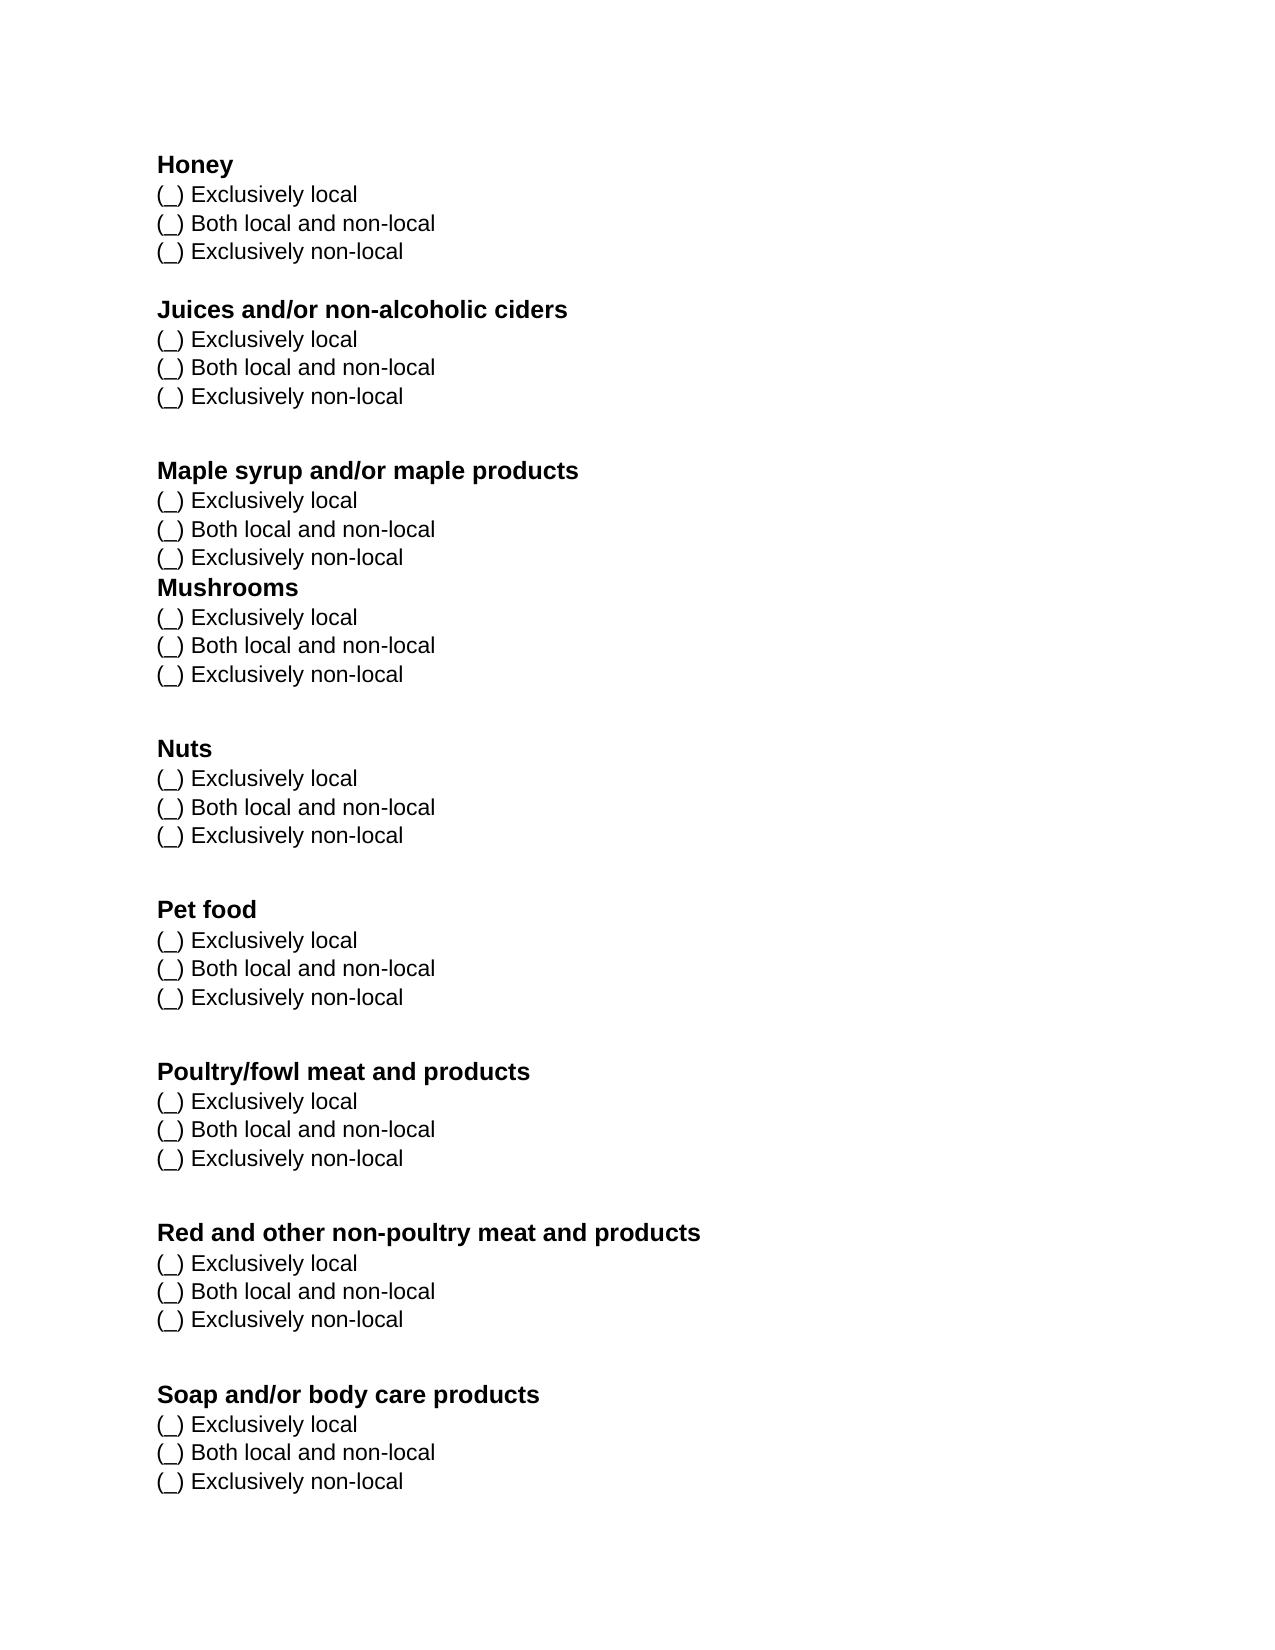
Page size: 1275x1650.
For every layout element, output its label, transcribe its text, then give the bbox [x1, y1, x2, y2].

text (_) Exclusively local [150, 1411, 1125, 1437]
text (_) Both local and non-local [150, 955, 1125, 981]
text (_) Both local and non-local [150, 1439, 1125, 1466]
text (_) Exclusively non-local [150, 983, 1125, 1010]
text (_) Exclusively non-local [150, 1145, 1125, 1171]
text (_) Both local and non-local [150, 516, 1125, 542]
text Maple syrup and/or maple products [150, 456, 1125, 485]
text (_) Both local and non-local [150, 793, 1125, 820]
text Soap and/or body care products [150, 1380, 1125, 1409]
text (_) Exclusively non-local [150, 544, 1125, 571]
text (_) Exclusively local [150, 927, 1125, 953]
text Mushrooms [150, 573, 1125, 601]
text Pet food [150, 896, 1125, 924]
text Poultry/fowl meat and products [150, 1057, 1125, 1086]
text (_) Both local and non-local [150, 632, 1125, 658]
text (_) Exclusively local [150, 604, 1125, 630]
text (_) Both local and non-local [150, 1278, 1125, 1304]
text (_) Exclusively non-local [150, 1468, 1125, 1494]
text Juices and/or non-alcoholic ciders [150, 295, 1125, 323]
text Nuts [150, 734, 1125, 763]
text (_) Exclusively non-local [150, 238, 1125, 264]
text Red and other non-poultry meat and products [150, 1218, 1125, 1247]
text (_) Both local and non-local [150, 1116, 1125, 1143]
text (_) Exclusively local [150, 1088, 1125, 1114]
text (_) Exclusively local [150, 181, 1125, 207]
text (_) Both local and non-local [150, 209, 1125, 236]
text Honey [150, 150, 1125, 179]
text (_) Exclusively local [150, 1249, 1125, 1276]
text (_) Exclusively non-local [150, 1306, 1125, 1333]
text (_) Exclusively non-local [150, 383, 1125, 409]
text (_) Exclusively local [150, 487, 1125, 514]
text (_) Exclusively non-local [150, 661, 1125, 687]
text (_) Both local and non-local [150, 354, 1125, 381]
text (_) Exclusively non-local [150, 822, 1125, 848]
text (_) Exclusively local [150, 326, 1125, 352]
text (_) Exclusively local [150, 765, 1125, 791]
